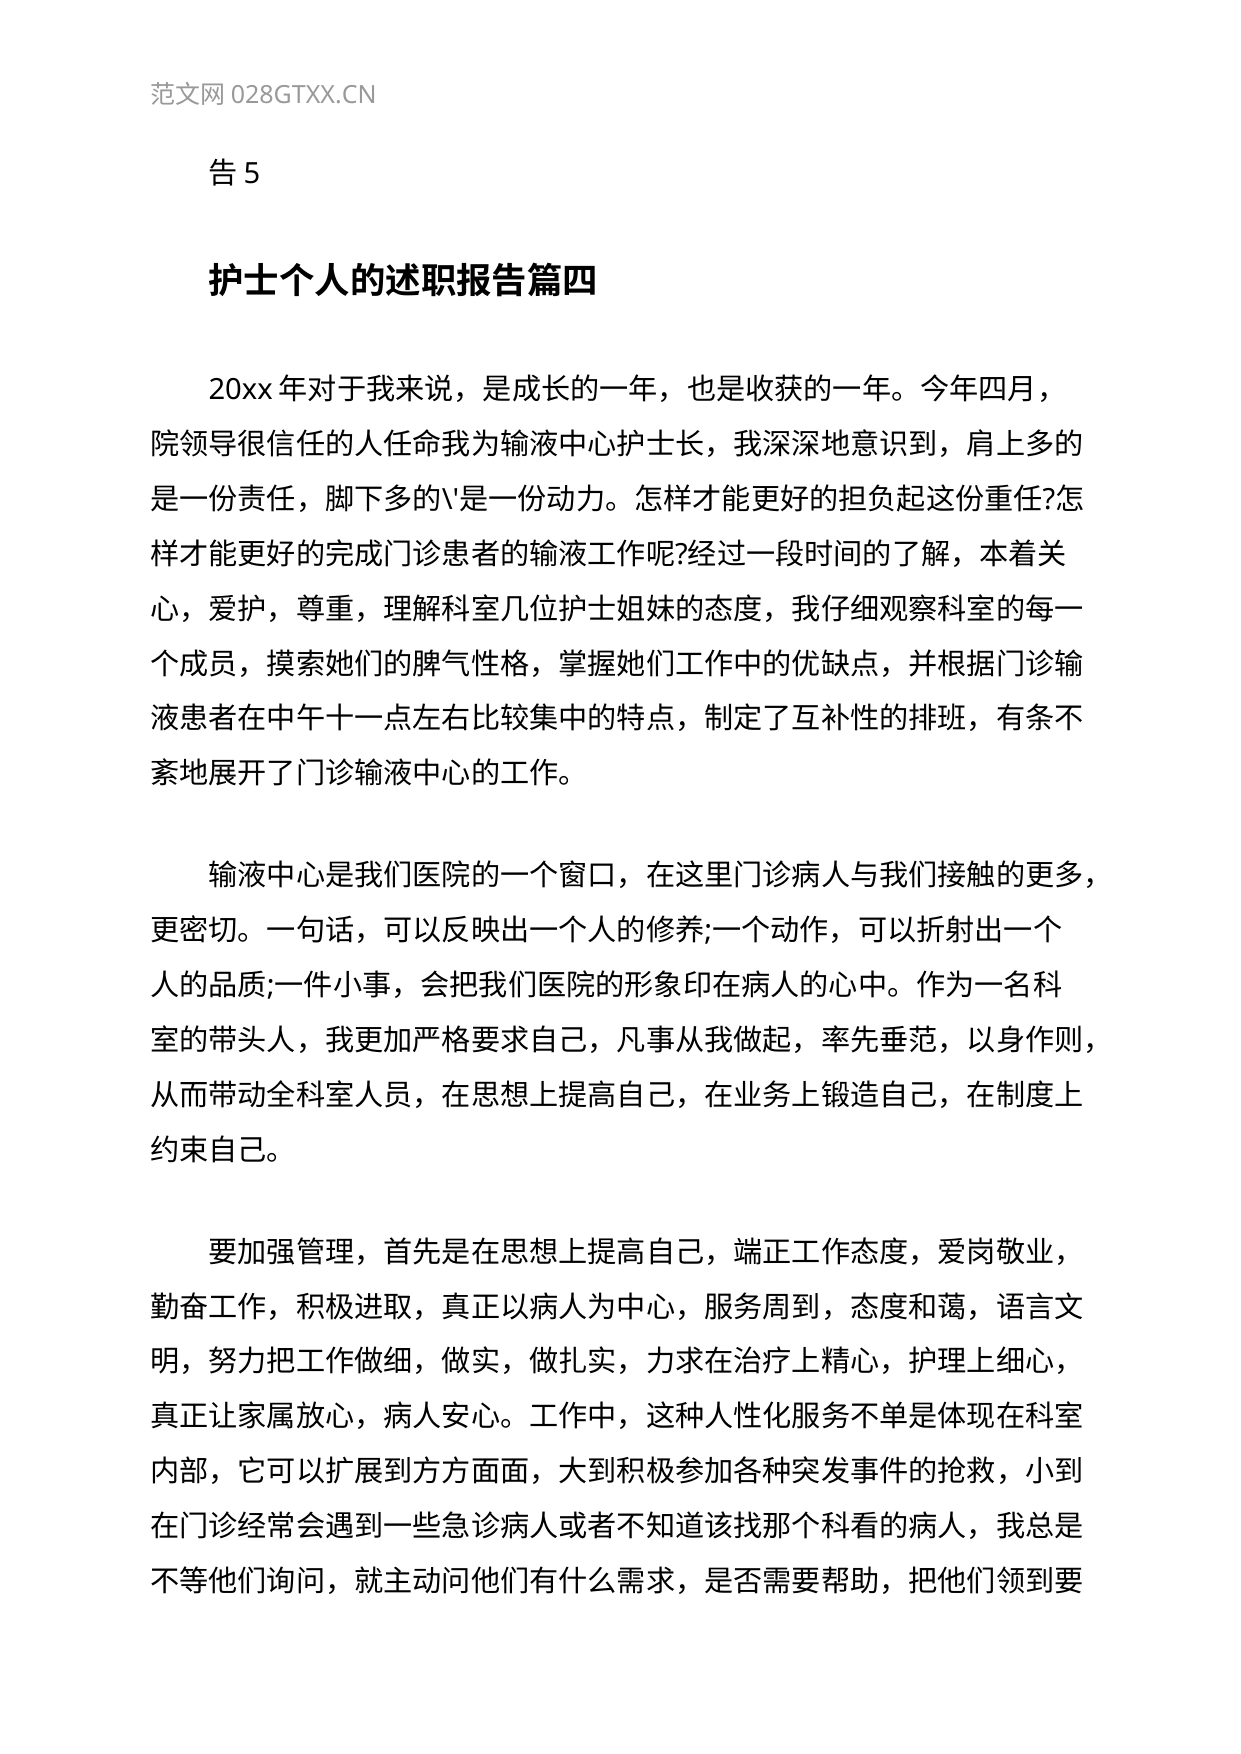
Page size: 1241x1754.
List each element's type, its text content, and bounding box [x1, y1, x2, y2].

text 20xx年对于我来说，是成长的一年，也是收获的一年。今年四月，院领导很信任的人任命我为输液中心护士长，我深深地意识到，肩上多的是一份责任，脚下多的\'是一份动力。怎样才能更好的担负起这份重任?怎样才能更好的完成门诊患者的输液工作呢?经过一段时间的了解，本着关心，爱护，尊重，理解科室几位护士姐妹的态度，我仔细观察科室的每一个成员，摸索她们的脾气性格，掌握她们工作中的优缺点，并根据门诊输液患者在中午十一点左右比较集中的特点，制定了互补性的排班，有条不紊地展开了门诊输液中心的工作。 [150, 365, 1090, 792]
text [150, 1228, 1090, 1600]
text 输液中心是我们医院的一个窗口，在这里门诊病人与我们接触的更多，更密切。一句话，可以反映出一个人的修养;一个动作，可以折射出一个人的品质;一件小事，会把我们医院的形象印在病人的心中。作为一名科室的带头人，我更加严格要求自己，凡事从我做起，率先垂范，以身作则，从而带动全科室人员，在思想上提高自己，在业务上锻造自己，在制度上约束自己。 [150, 852, 1090, 1169]
text 告5 [150, 150, 1090, 192]
text 护士个人的述职报告篇四 [150, 252, 1090, 303]
